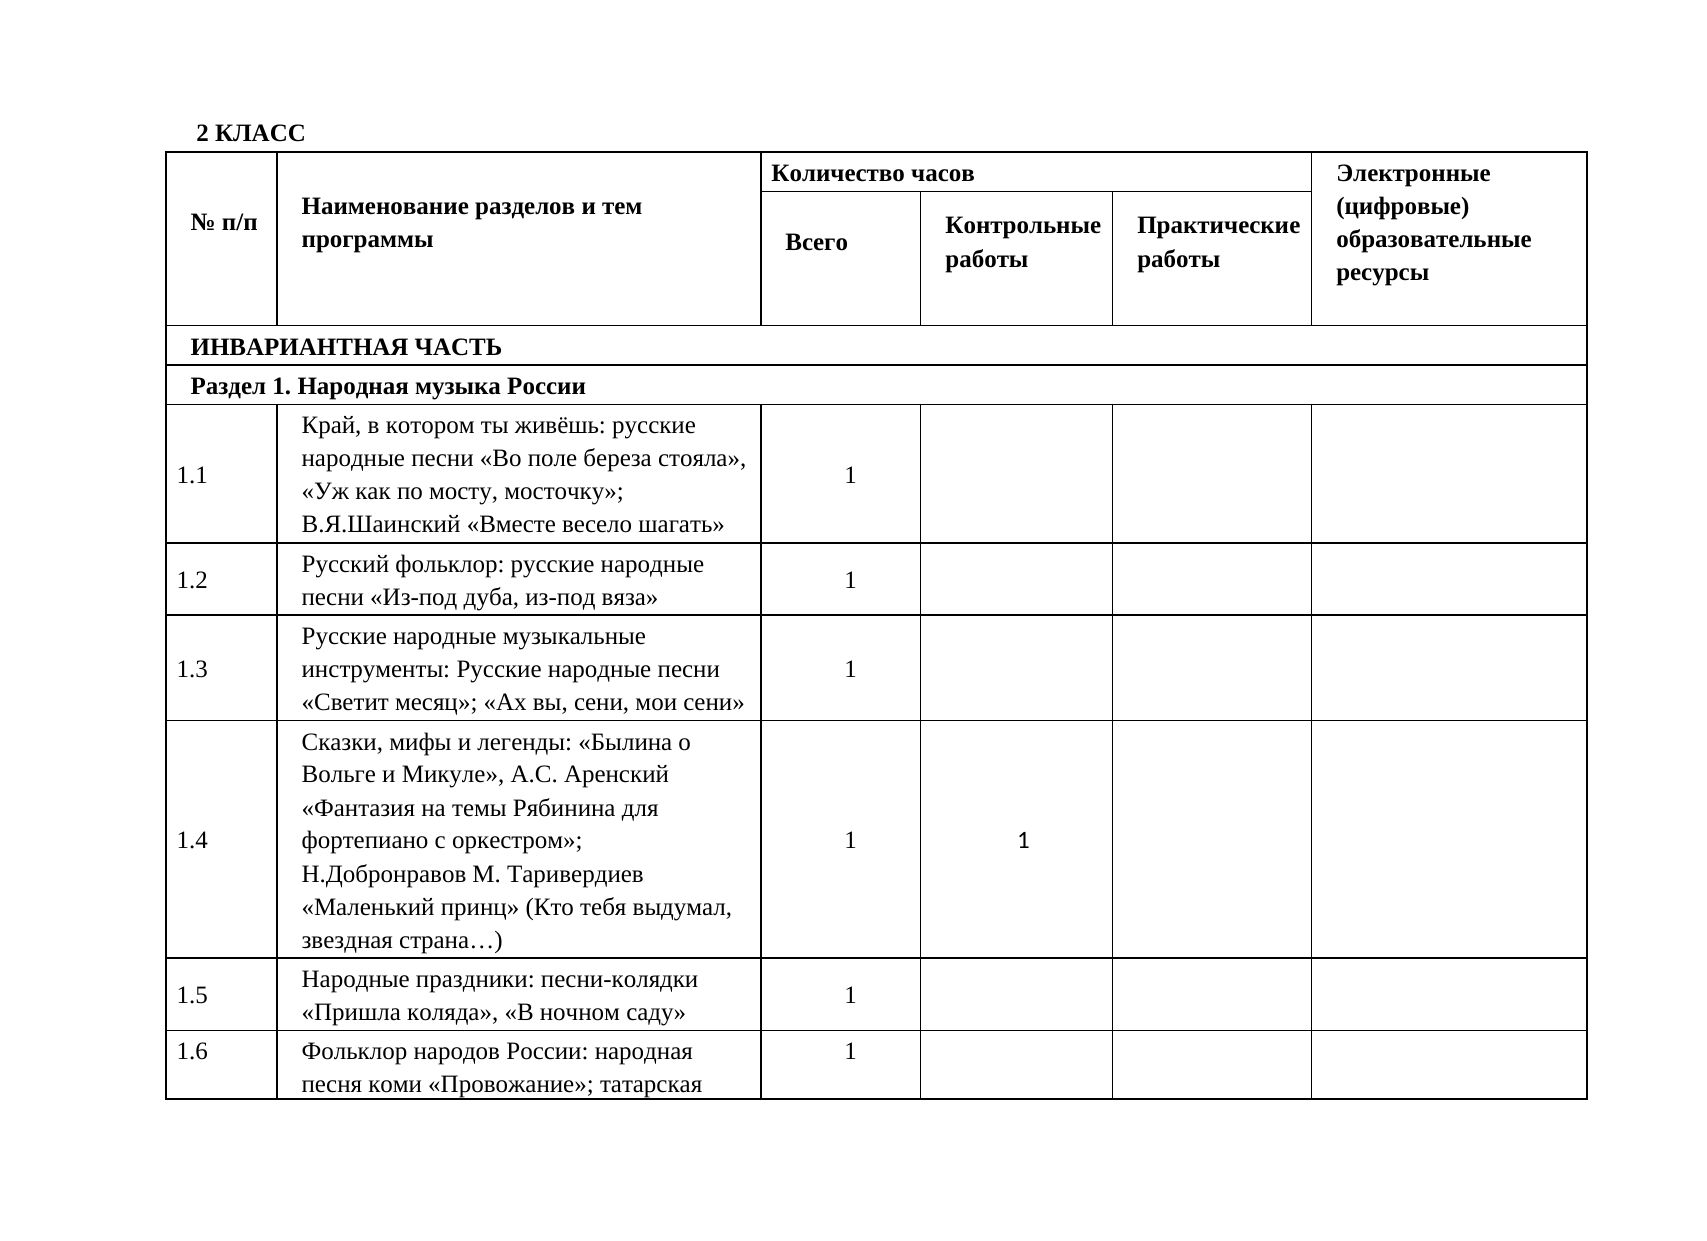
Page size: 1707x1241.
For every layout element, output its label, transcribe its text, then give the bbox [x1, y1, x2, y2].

table_cell [1113, 1031, 1311, 1098]
table_cell 1 [762, 721, 920, 957]
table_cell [278, 1031, 760, 1098]
table_cell 1 [762, 616, 920, 720]
table_cell 1.1 [167, 405, 276, 542]
table_cell [1312, 1031, 1586, 1098]
table_cell Практические работы [1113, 192, 1311, 325]
table_cell 1.3 [167, 616, 276, 720]
table_cell [1312, 616, 1586, 720]
table_cell Край, в котором ты живёшь: русские народные песни «Во поле береза стояла», «Уж как по мосту, мосточку»; В.Я.Шаинский «Вместе весело шагать» [278, 405, 760, 542]
table_cell [1312, 959, 1586, 1030]
table_cell Русские народные музыкальные инструменты: Русские народные песни «Светит месяц»; «Ах вы, сени, мои сени» [278, 616, 760, 720]
table_cell [1312, 544, 1586, 614]
table_cell [1312, 405, 1586, 542]
text 2 КЛАСС [190, 118, 1618, 147]
table_cell [1113, 721, 1311, 957]
table_cell Русский фольклор: русские народные песни «Из-под дуба, из-под вяза» [278, 544, 760, 614]
table_header Электронные (цифровые) образовательные ресурсы [1312, 153, 1586, 325]
table_cell [921, 616, 1112, 720]
table_header № п/п [167, 153, 276, 325]
table_cell [1312, 721, 1586, 957]
table_cell Раздел 1. Народная музыка России [167, 366, 1586, 403]
table_cell [1113, 405, 1311, 542]
table_cell 1 [762, 1031, 920, 1098]
table_cell [1113, 959, 1311, 1030]
table_cell 1 [762, 959, 920, 1030]
table_cell Народные праздники: песни-колядки «Пришла коляда», «В ночном саду» [278, 959, 760, 1030]
table_cell 1.6 [167, 1031, 276, 1098]
table_cell Контрольные работы [921, 192, 1112, 325]
table_cell [1113, 544, 1311, 614]
table_cell ИНВАРИАНТНАЯ ЧАСТЬ [167, 326, 1586, 364]
table_header Наименование разделов и тем программы [278, 153, 760, 325]
table_header Количество часов [762, 153, 1311, 191]
table_cell [921, 959, 1112, 1030]
table_cell 1.4 [167, 721, 276, 957]
table_cell [921, 544, 1112, 614]
table_cell 1.5 [167, 959, 276, 1030]
table_cell 1.2 [167, 544, 276, 614]
table_cell 1 [762, 544, 920, 614]
table_cell [1113, 616, 1311, 720]
table_cell Сказки, мифы и легенды: «Былина о Вольге и Микуле», А.С. Аренский «Фантазия на темы Рябинина для фортепиано с оркестром»; Н.Добронравов М. Таривердиев «Маленький принц» (Кто тебя выдумал, звездная страна…) [278, 721, 760, 957]
table_cell 1 [762, 405, 920, 542]
table_cell [921, 405, 1112, 542]
table_cell [921, 1031, 1112, 1098]
table_cell Всего [762, 192, 920, 325]
table_cell 1 [921, 721, 1112, 957]
